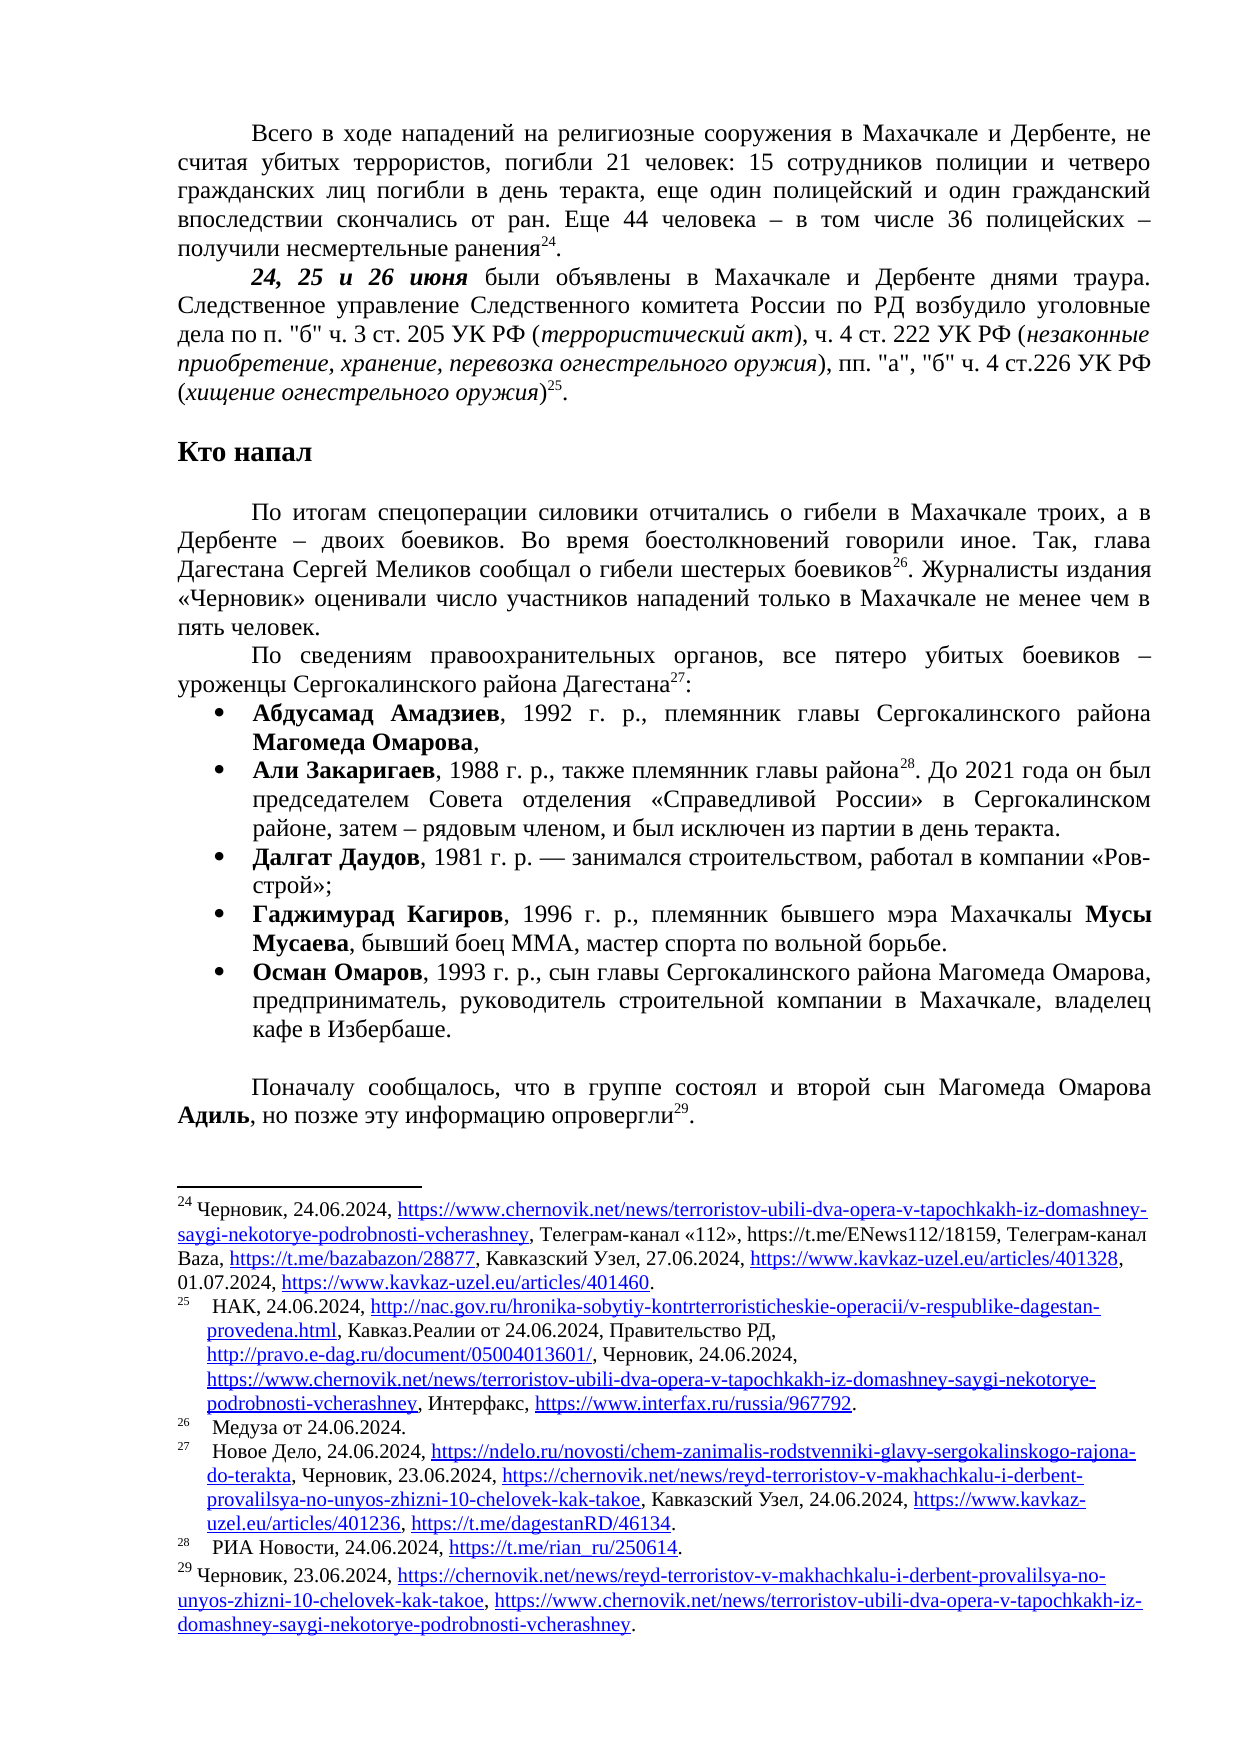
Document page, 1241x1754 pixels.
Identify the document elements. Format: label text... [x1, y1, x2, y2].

text Поначалу сообщалось, что в группе состоял и второй сын Магомеда Омарова Адиль, но позже эту информацию опровергли. [177, 1072, 1152, 1129]
list Осман Омаров, 1993 г. р., сын главы Сергокалинского района Магомеда Омарова, предприниматель, руководитель строительной компании в Махачкале, владелец кафе в Избербаше. [215, 957, 1152, 1043]
list Гаджимурад Кагиров, 1996 г. р., племянник бывшего мэра Махачкалы Мусы Мусаева, бывший боец ММА, мастер спорта по вольной борьбе. [215, 899, 1152, 957]
text 24, 25 и 26 июня были объявлены в Махачкале и Дербенте днями траура. Следственное управление Следственного комитета России по РД возбудило уголовные дела по п. "б" ч. 3 ст. 205 УК РФ (террористический акт), ч. 4 ст. 222 УК РФ (незаконные приобретение, хранение, перевозка огнестрельного оружия), пп. "а", "б" ч. 4 ст.226 УК РФ (хищение огнестрельного оружия). [177, 262, 1152, 406]
list Абдусамад Амадзиев, 1992 г. р., племянник главы Сергокалинского района Магомеда Омарова, [215, 698, 1152, 755]
list Али Закаригаев, 1988 г. р., также племянник главы района. До 2021 года он был председателем Совета отделения «Справедливой России» в Сергокалинском районе, затем – рядовым членом, и был исключен из партии в день теракта. [215, 755, 1152, 842]
text Всего в ходе нападений на религиозные сооружения в Махачкале и Дербенте, не считая убитых террористов, погибли 21 человек: 15 сотрудников полиции и четверо гражданских лиц погибли в день теракта, еще один полицейский и один гражданский впоследствии скончались от ран. Еще 44 человека – в том числе 36 полицейских – получили несмертельные ранения. [177, 118, 1152, 262]
text По итогам спецоперации силовики отчитались о гибели в Махачкале троих, а в Дербенте – двоих боевиков. Во время боестолкновений говорили иное. Так, глава Дагестана Сергей Меликов сообщал о гибели шестерых боевиков. Журналисты издания «Черновик» оценивали число участников нападений только в Махачкале не менее чем в пять человек. [177, 497, 1152, 640]
list Далгат Даудов, 1981 г. р. — занимался строительством, работал в компании «Ров-строй»; [215, 842, 1152, 899]
subtitle Кто напал [177, 434, 1152, 468]
text По сведениям правоохранительных органов, все пятеро убитых боевиков – уроженцы Сергокалинского района Дагестана: [177, 640, 1152, 698]
